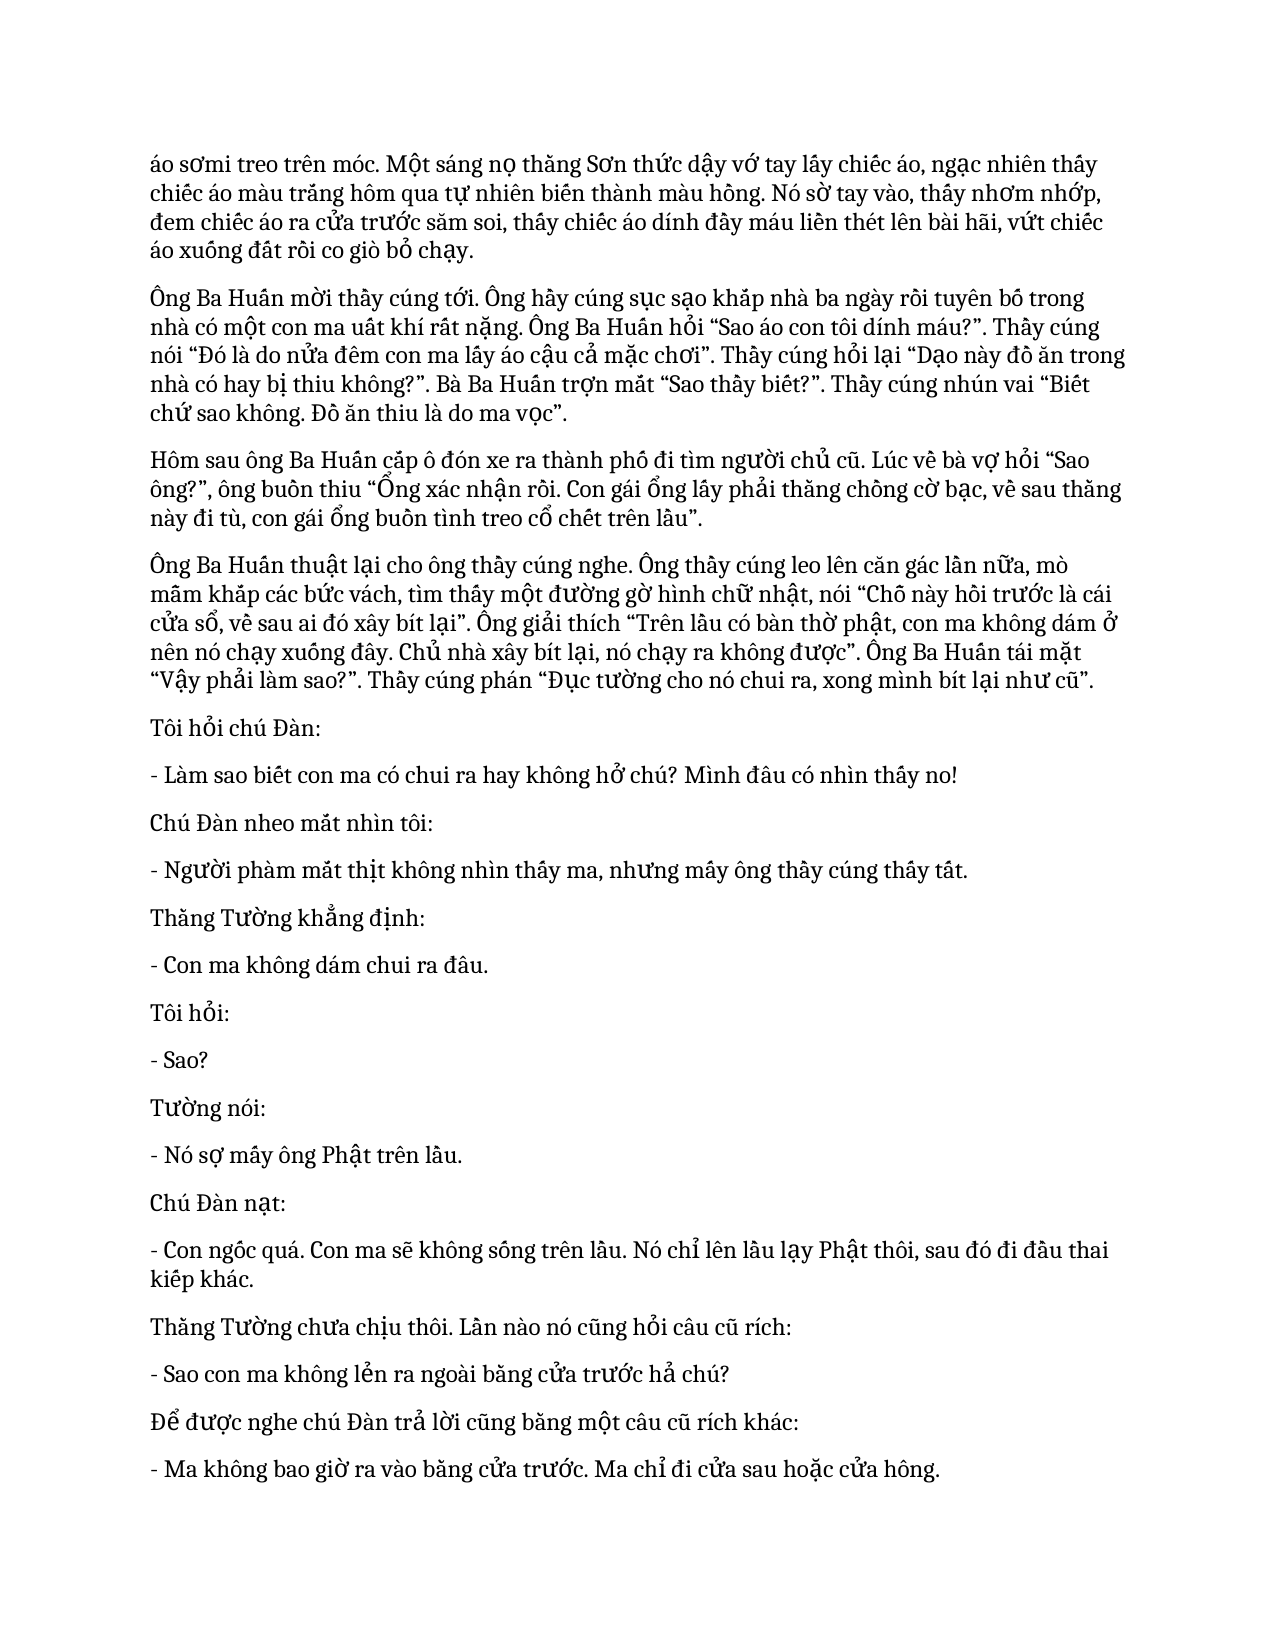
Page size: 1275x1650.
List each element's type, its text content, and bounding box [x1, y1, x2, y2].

text - Con ma không dám chui ra đâu. [150, 951, 1125, 980]
text Ông Ba Huấn mời thầy cúng tới. Ông hầy cúng sục sạo khắp nhà ba ngày rồi tuyên bố trong nhà có một con ma uất khí rất nặng. Ông Ba Huấn hỏi “Sao áo con tôi dính máu?”. Thầy cúng nói “Đó là do nửa đêm con ma lấy áo cậu cả mặc chơi”. Thầy cúng hỏi lại “Dạo này đồ ăn trong nhà có hay bị thiu không?”. Bà Ba Huấn trợn mắt “Sao thầy biết?”. Thầy cúng nhún vai “Biết chứ sao không. Đồ ăn thiu là do ma vọc”. [150, 284, 1125, 427]
text Hôm sau ông Ba Huấn cắp ô đón xe ra thành phố đi tìm người chủ cũ. Lúc về bà vợ hỏi “Sao ông?”, ông buồn thiu “Ổng xác nhận rồi. Con gái ổng lấy phải thằng chồng cờ bạc, về sau thằng này đi tù, con gái ổng buồn tình treo cổ chết trên lầu”. [150, 446, 1125, 532]
text Tôi hỏi chú Đàn: [150, 714, 1125, 742]
text Chú Đàn nạt: [150, 1189, 1125, 1217]
text Tường nói: [150, 1094, 1125, 1122]
text - Sao con ma không lẻn ra ngoài bằng cửa trước hả chú? [150, 1360, 1125, 1389]
text Chú Đàn nheo mắt nhìn tôi: [150, 809, 1125, 837]
text - Sao? [150, 1046, 1125, 1075]
text - Nó sợ mấy ông Phật trên lầu. [150, 1141, 1125, 1170]
text Tôi hỏi: [150, 999, 1125, 1027]
text - Người phàm mắt thịt không nhìn thấy ma, nhưng mấy ông thầy cúng thấy tất. [150, 856, 1125, 885]
text - Làm sao biết con ma có chui ra hay không hở chú? Mình đâu có nhìn thấy no! [150, 761, 1125, 790]
text Thằng Tường khẳng định: [150, 904, 1125, 932]
text Để được nghe chú Đàn trả lời cũng bằng một câu cũ rích khác: [150, 1407, 1125, 1436]
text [150, 150, 1125, 265]
text Ông Ba Huấn thuật lại cho ông thầy cúng nghe. Ông thầy cúng leo lên căn gác lần nữa, mò mẫm khắp các bức vách, tìm thấy một đường gờ hình chữ nhật, nói “Chỗ này hồi trước là cái cửa sổ, về sau ai đó xây bít lại”. Ông giải thích “Trên lầu có bàn thờ phật, con ma không dám ở nên nó chạy xuống đây. Chủ nhà xây bít lại, nó chạy ra không được”. Ông Ba Huấn tái mặt “Vậy phải làm sao?”. Thầy cúng phán “Đục tường cho nó chui ra, xong mình bít lại như cũ”. [150, 551, 1125, 695]
text - Ma không bao giờ ra vào bằng cửa trước. Ma chỉ đi cửa sau hoặc cửa hông. [150, 1455, 1125, 1484]
text - Con ngốc quá. Con ma sẽ không sống trên lầu. Nó chỉ lên lầu lạy Phật thôi, sau đó đi đầu thai kiếp khác. [150, 1236, 1125, 1294]
text Thằng Tường chưa chịu thôi. Lần nào nó cũng hỏi câu cũ rích: [150, 1312, 1125, 1341]
